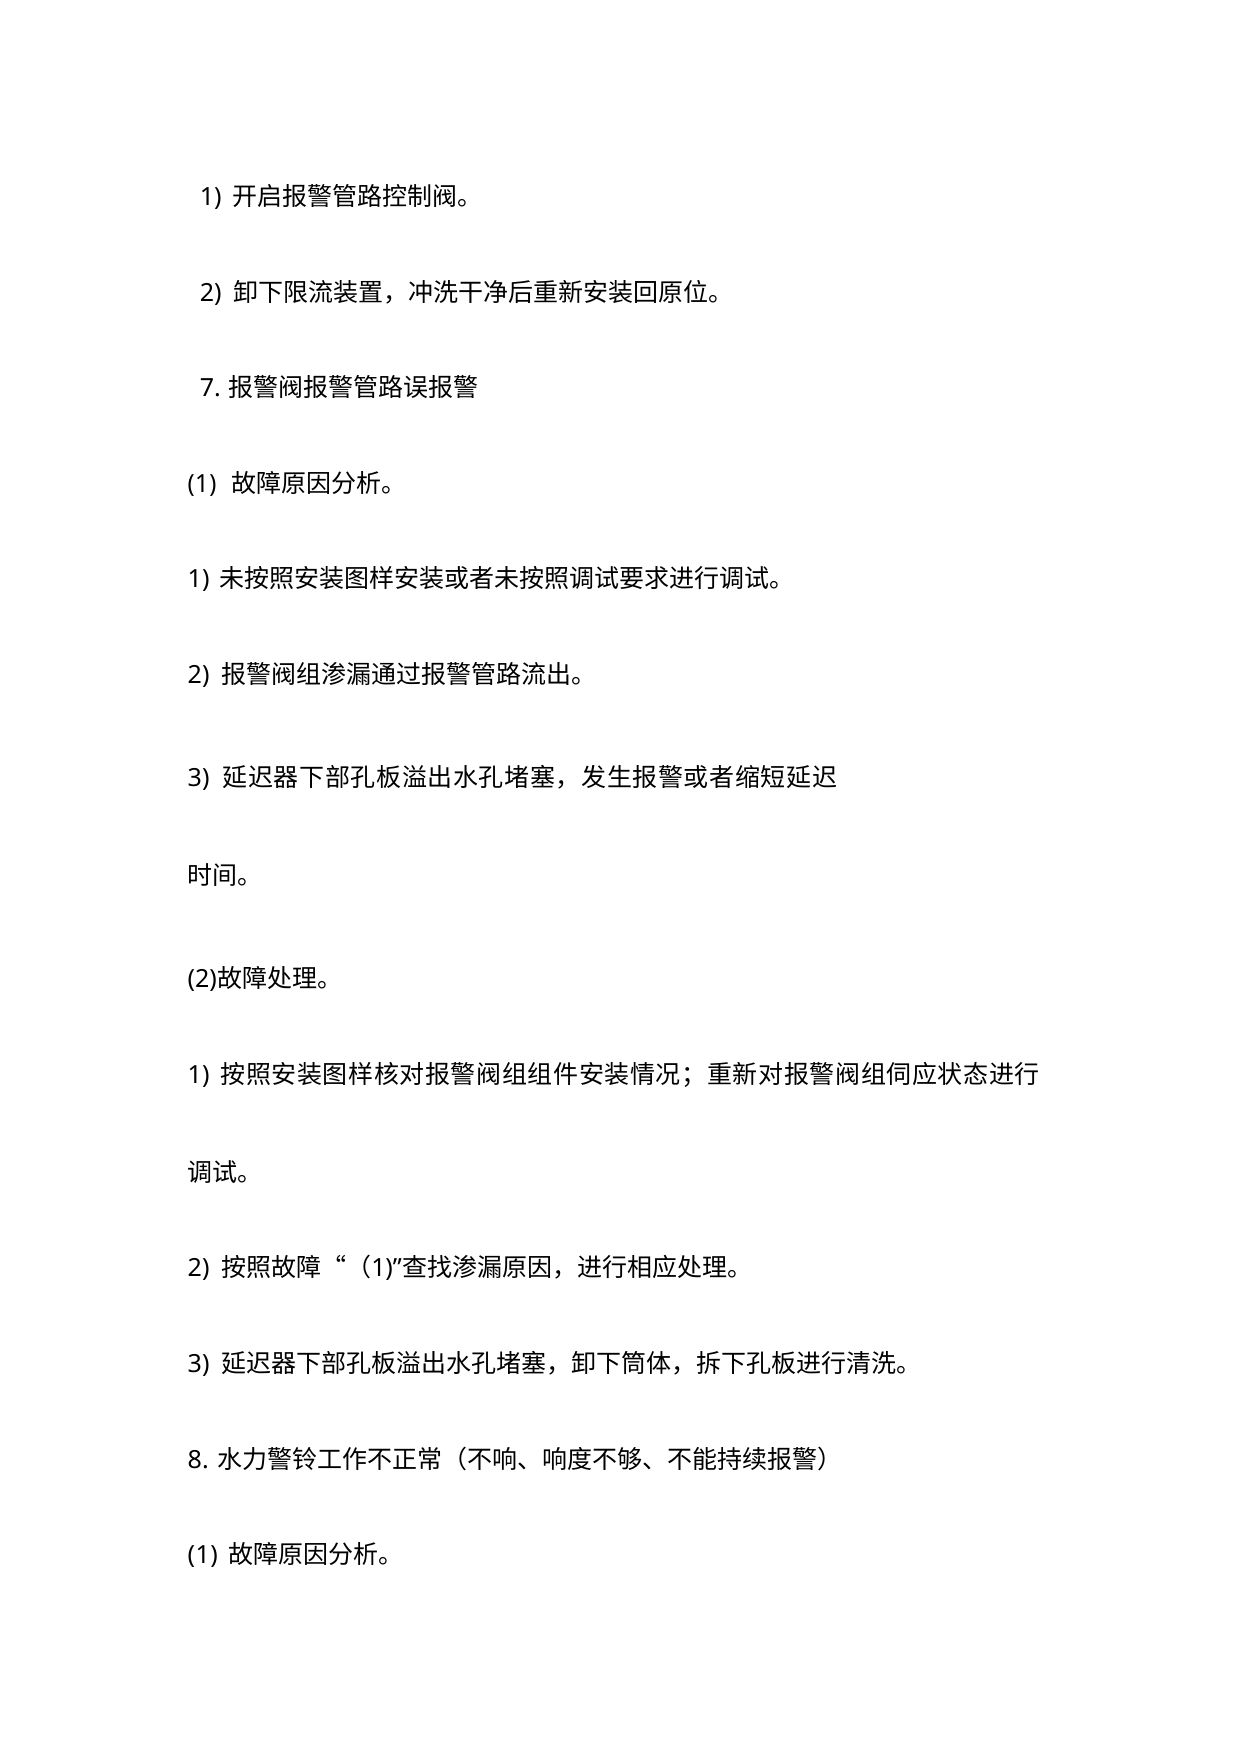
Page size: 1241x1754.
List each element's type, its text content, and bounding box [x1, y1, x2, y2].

text 7. 报警阀报警管路误报警 [199, 353, 1053, 418]
text (1) 故障原因分析。 [187, 449, 1042, 514]
text 2) 报警阀组渗漏通过报警管路流出。 [187, 640, 1042, 705]
text (1) 故障原因分析。 [187, 1520, 1042, 1585]
text 2) 按照故障“（1)”查找渗漏原因，进行相应处理。 [187, 1233, 1042, 1298]
text 1) 按照安装图样核对报警阀组组件安装情况；重新对报警阀组伺应状态进行调试。 [187, 1040, 1042, 1203]
text 1) 未按照安装图样安装或者未按照调试要求进行调试。 [187, 544, 1042, 609]
text 1) 开启报警管路控制阀。 [199, 162, 1053, 227]
text 3) 延迟器下部孔板溢出水孔堵塞，卸下筒体，拆下孔板进行清洗。 [187, 1329, 1042, 1394]
text 8. 水力警铃工作不正常（不响、响度不够、不能持续报警） [187, 1425, 1042, 1490]
text 2) 卸下限流装置，冲洗干净后重新安装回原位。 [199, 258, 1053, 323]
text (2)故障处理。 [187, 944, 838, 1009]
text 3) 延迟器下部孔板溢出水孔堵塞，发生报警或者缩短延迟时间。 [187, 743, 838, 906]
